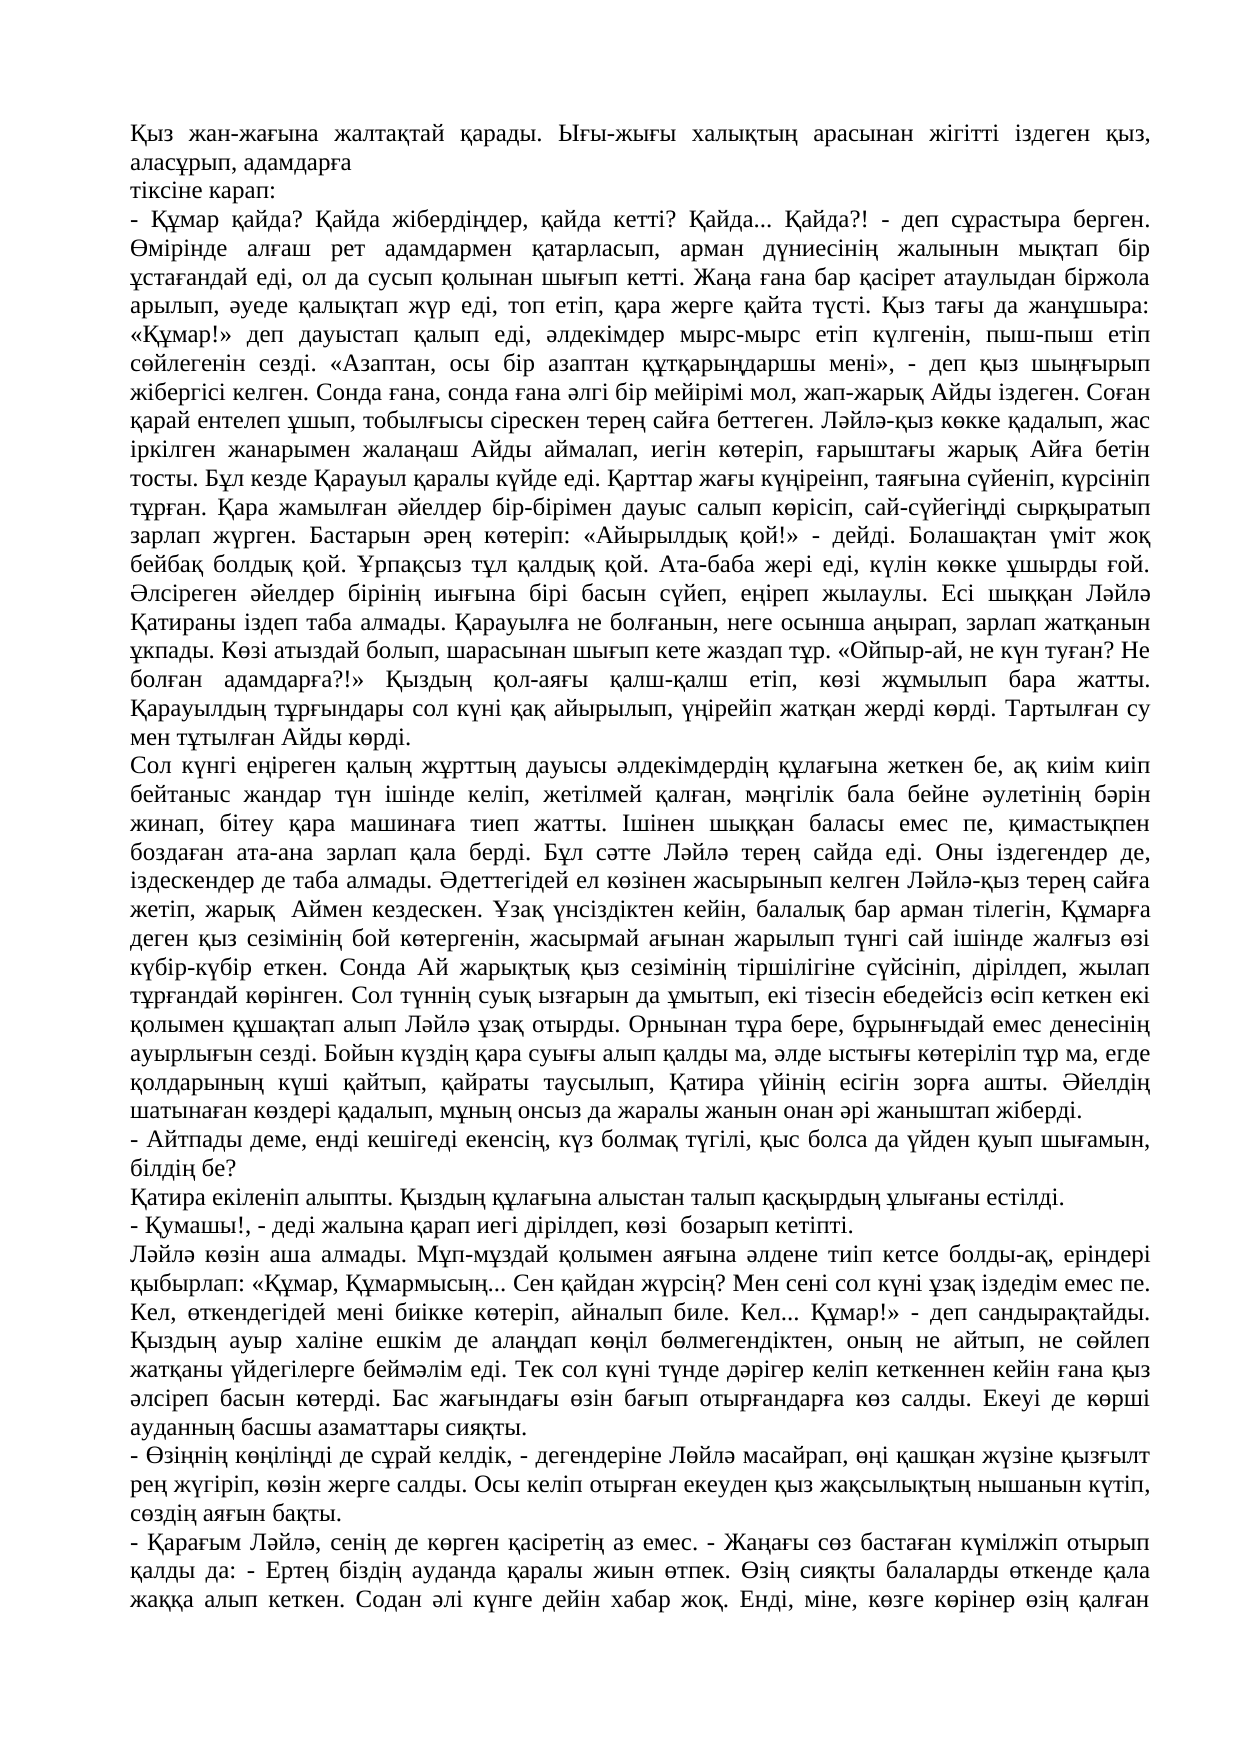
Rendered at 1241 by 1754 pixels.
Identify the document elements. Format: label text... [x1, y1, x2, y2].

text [130, 1527, 1152, 1613]
text - Өзіңнің көңіліңді де сұрай келдік, - дегендеріне Лөйлә масайрап, өңі қашқан жүзіне қызғылт рең жүгіріп, көзін жерге салды. Осы келіп отырған екеуден қыз жақсылықтың нышанын күтіп, сөздің аяғын бақты. [130, 1441, 1152, 1527]
text - Қумашы!, - деді жалына қарап иегі дірілдеп, көзі бозарып кетіпті. [130, 1211, 1152, 1239]
text Қатира екіленіп алыпты. Қыздың құлағына алыстан талып қасқырдың ұлығаны естілді. [130, 1182, 1152, 1211]
text Қыз жан-жағына жалтақтай қарады. Ығы-жығы халықтың арасынан жігітті іздеген қыз, аласұрып, адамдарға [130, 118, 1152, 176]
text Ләйлә көзін аша алмады. Мұп-мұздай қолымен аяғына әлдене тиіп кетсе болды-ақ, еріндері қыбырлап: «Құмар, Құмармысың... Сен қайдан жүрсің? Мен сені сол күні ұзақ іздедім емес пе. Кел, өткендегідей мені биікке көтеріп, айналып биле. Кел... Құмар!» - деп сандырақтайды. Қыздың ауыр халіне ешкім де алаңдап көңіл бөлмегендіктен, оның не айтып, не сөйлеп жатқаны үйдегілерге беймәлім еді. Тек сол күні түнде дәрігер келіп кеткеннен кейін ғана қыз әлсіреп басын көтерді. Бас жағындағы өзін бағып отырғандарға көз салды. Екеуі де көрші ауданның басшы азаматтары сияқты. [130, 1239, 1152, 1441]
text - Айтпады деме, енді кешігеді екенсің, күз болмақ түгілі, қыс болса да үйден қуып шығамын, білдің бе? [130, 1124, 1152, 1182]
text тіксіне карап: [130, 176, 1152, 204]
text Сол күнгі еңіреген қалың жұрттың дауысы әлдекімдердің құлағына жеткен бе, ақ киім киіп бейтаныс жандар түн ішінде келіп, жетілмей қалған, мәңгілік бала бейне әулетінің бәрін жинап, бітеу қара машинаға тиеп жатты. Ішінен шыққан баласы емес пе, қимастықпен боздаған ата-ана зарлап қала берді. Бұл сәтте Ләйлә терең сайда еді. Оны іздегендер де, іздескендер де таба алмады. Әдеттегідей ел көзінен жасырынып келген Ләйлә-қыз терең сайға жетіп, жарық Аймен кездескен. Ұзақ үнсіздіктен кейін, балалық бар арман тілегін, Құмарға деген қыз сезімінің бой көтергенін, жасырмай ағынан жарылып түнгі сай ішінде жалғыз өзі күбір-күбір еткен. Сонда Ай жарықтық қыз сезімінің тіршілігіне сүйсініп, дірілдеп, жылап тұрғандай көрінген. Сол түннің суық ызғарын да ұмытып, екі тізесін ебедейсіз өсіп кеткен екі қолымен құшақтап алып Ләйлә ұзақ отырды. Орнынан тұра бере, бұрынғыдай емес денесінің ауырлығын сезді. Бойын күздің қара суығы алып қалды ма, әлде ыстығы көтеріліп тұр ма, егде қолдарының күші қайтып, қайраты таусылып, Қатира үйінің есігін зорға ашты. Әйелдің шатынаған көздері қадалып, мұның онсыз да жаралы жанын онан әрі жаныштап жіберді. [130, 751, 1152, 1124]
text - Құмар қайда? Қайда жібердіңдер, қайда кетті? Қайда... Қайда?! - деп сұрастыра берген. Өмірінде алғаш рет адамдармен қатарласып, арман дүниесінің жалынын мықтап бір ұстағандай еді, ол да сусып қолынан шығып кетті. Жаңа ғана бар қасірет атаулыдан біржола арылып, әуеде қалықтап жүр еді, топ етіп, қара жерге қайта түсті. Қыз тағы да жанұшыра: «Құмар!» деп дауыстап қалып еді, әлдекімдер мырс-мырс етіп күлгенін, пыш-пыш етіп сөйлегенін сезді. «Азаптан, осы бір азаптан құтқарыңдаршы мені», - деп қыз шыңғырып жібергісі келген. Сонда ғана, сонда ғана әлгі бір мейірімі мол, жап-жарық Айды іздеген. Соған қарай ентелеп ұшып, тобылғысы сірескен терең сайға беттеген. Ләйлә-қыз көкке қадалып, жас іркілген жанарымен жалаңаш Айды аймалап, иегін көтеріп, ғарыштағы жарық Айға бетін тосты. Бұл кезде Қарауыл қаралы күйде еді. Қарттар жағы күңіреінп, таяғына сүйеніп, күрсініп тұрған. Қара жамылған әйелдер бір-бірімен дауыс салып көрісіп, сай-сүйегіңді сырқыратып зарлап жүрген. Бастарын әрең көтеріп: «Айырылдық қой!» - дейді. Болашақтан үміт жоқ бейбақ болдық қой. Ұрпақсыз тұл қалдық қой. Ата-баба жері еді, күлін көкке ұшырды ғой. Әлсіреген әйелдер бірінің иығына бірі басын сүйеп, еңіреп жылаулы. Есі шыққан Ләйлә Қатираны іздеп таба алмады. Қарауылға не болғанын, неге осынша аңырап, зарлап жатқанын ұкпады. Көзі атыздай болып, шарасынан шығып кете жаздап тұр. «Ойпыр-ай, не күн туған? He болған адамдарға?!» Қыздың қол-аяғы қалш-қалш етіп, көзі жұмылып бара жатты. Қарауылдың тұрғындары сол күні қақ айырылып, үңірейіп жатқан жерді көрді. Тартылған су мен тұтылған Айды көрді. [130, 204, 1152, 751]
